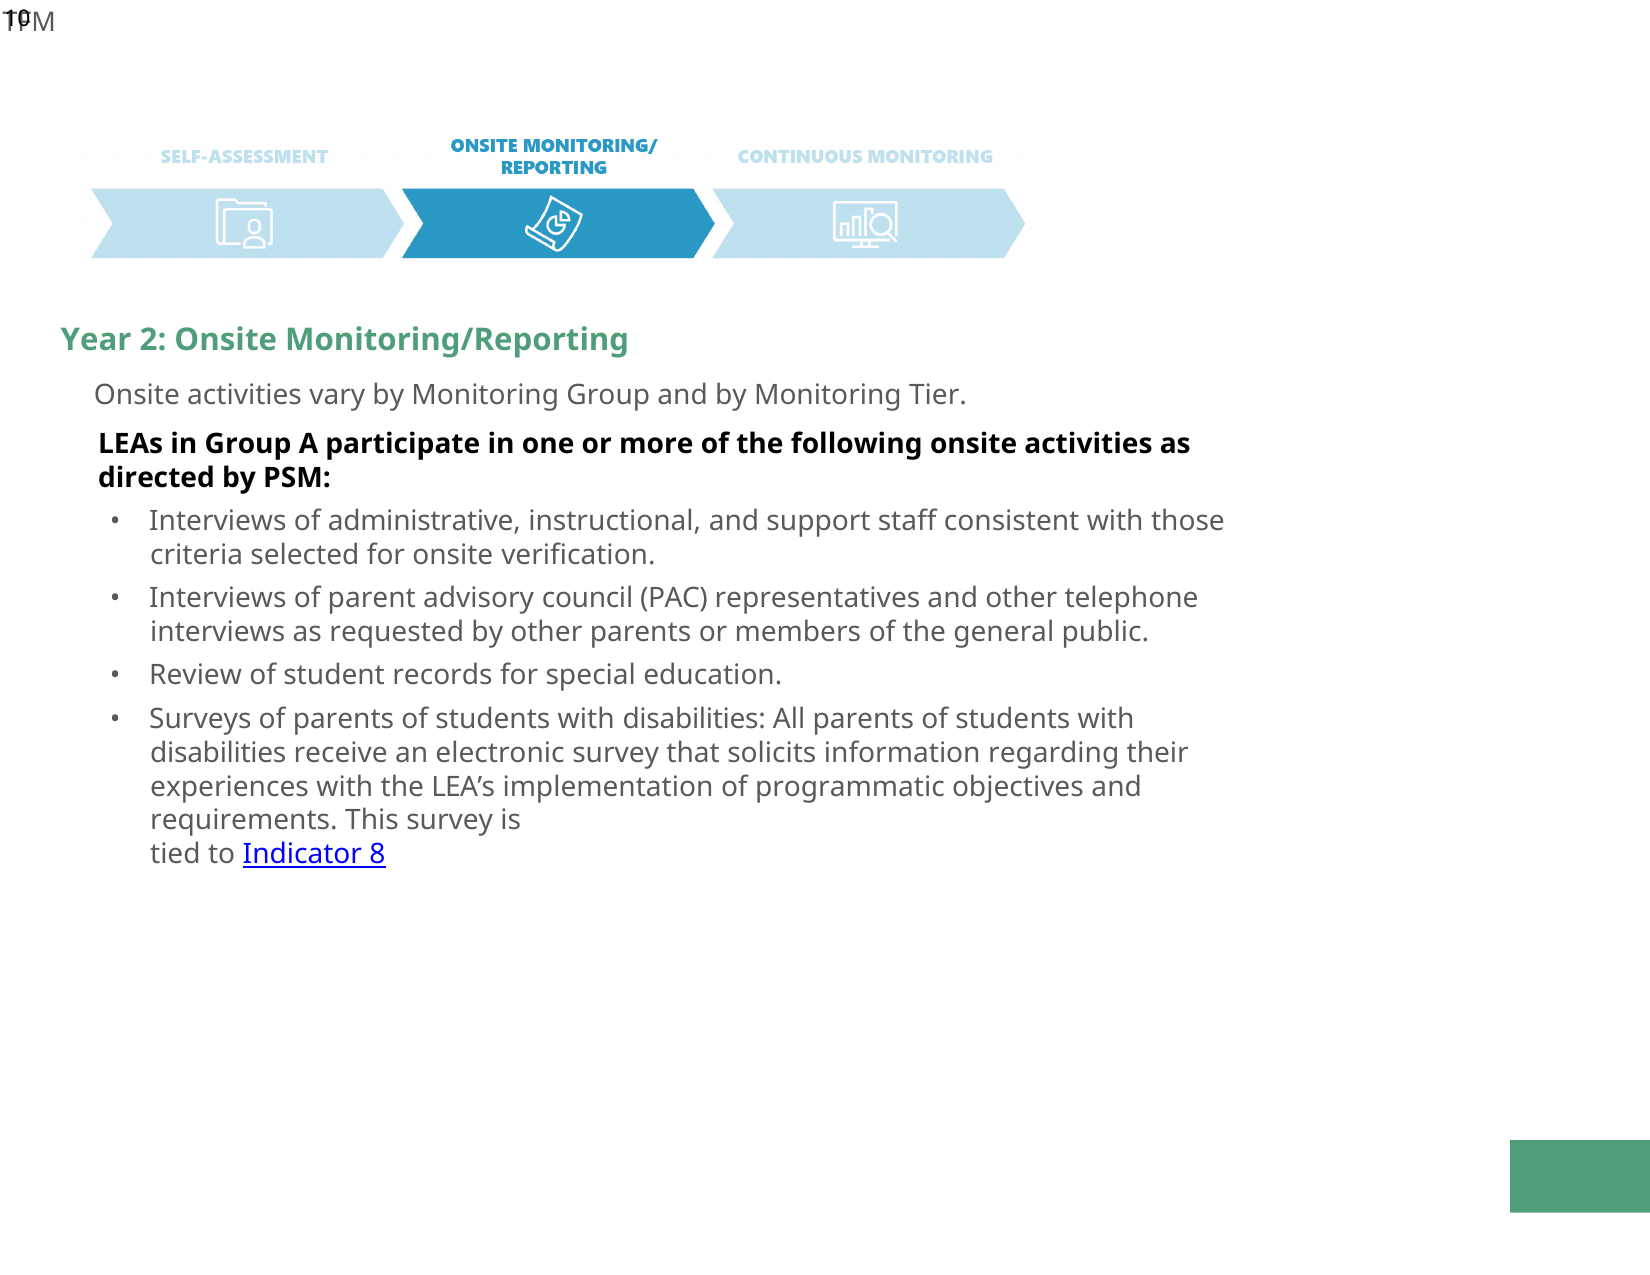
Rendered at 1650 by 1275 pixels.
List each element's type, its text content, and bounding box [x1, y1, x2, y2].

text Year 2: Onsite Monitoring/Reporting [60, 317, 1650, 360]
list Interviews of parent advisory council (PAC) representatives and other telephone interviews as requested by other parents or members of the general public. [109, 581, 1261, 648]
picture [70, 118, 1038, 273]
list Interviews of administrative, instructional, and support staff consistent with those criteria selected for onsite verification. [109, 504, 1237, 571]
list Surveys of parents of students with disabilities: All parents of students with disabilities receive an electronic survey that solicits information regarding their experiences with the LEA’s implementation of programmatic objectives and requirements. This survey is [109, 702, 1239, 837]
list Review of student records for special education. [109, 654, 1650, 692]
text tied to Indicator 8 [150, 837, 1650, 871]
text Onsite activities vary by Monitoring Group and by Monitoring Tier. [94, 374, 1650, 413]
text LEAs in Group A participate in one or more of the following onsite activities as directed by PSM: [98, 427, 1279, 494]
